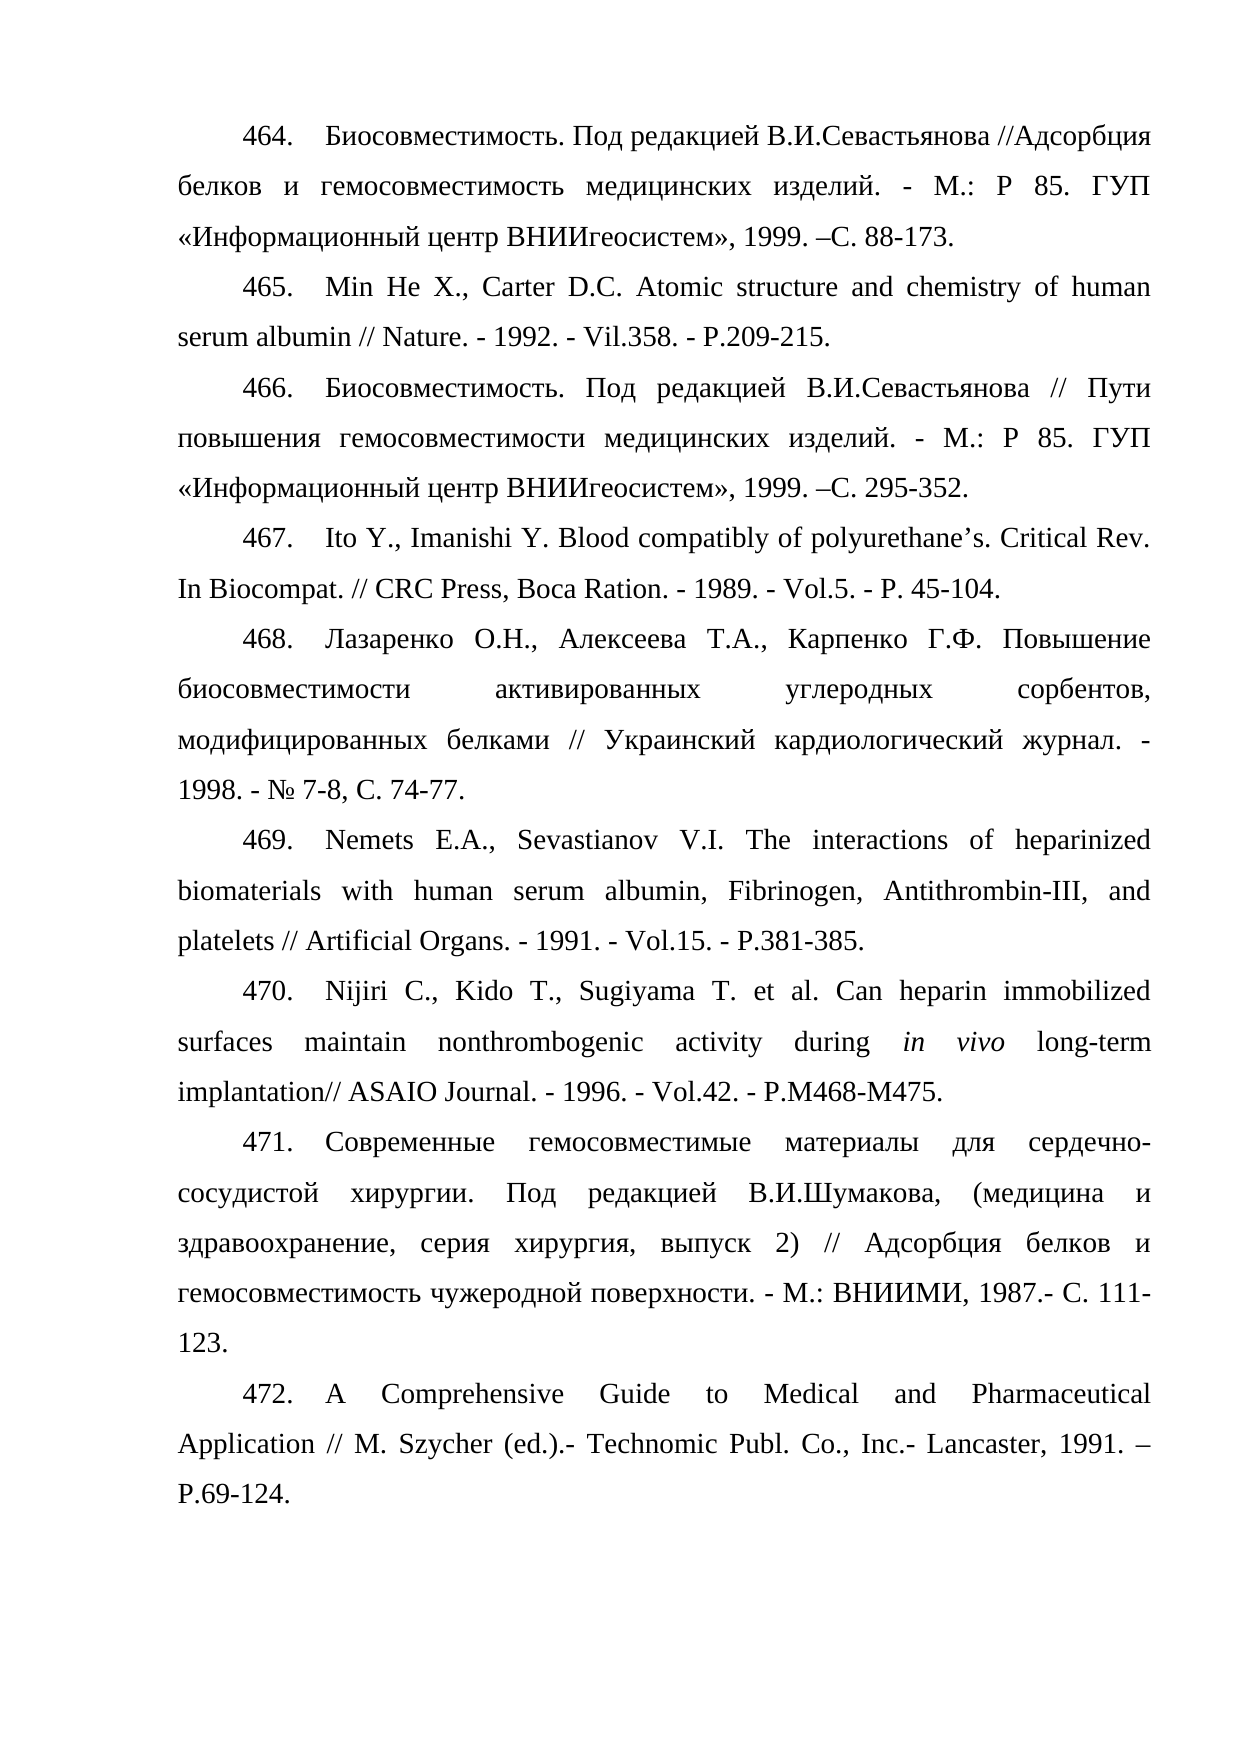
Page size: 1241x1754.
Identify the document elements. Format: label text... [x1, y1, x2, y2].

list Лазаренко О.Н., Алексеева Т.А., Карпенко Г.Ф. Повышение биосовместимости активированных углеродных сорбентов, модифицированных белками // Украинский кардиологический журнал. - 1998. - № 7-8, С. 74-77. [177, 621, 1152, 806]
list Биосовместимость. Под редакцией В.И.Севастьянова //Адсорбция белков и гемосовместимость медицинских изделий. - М.: Р 85. ГУП «Информационный центр ВНИИгеосистем», 1999. –С. 88-173. [177, 118, 1152, 252]
list A Comprehensive Guide to Medical and Pharmaceutical Application // M. Szycher (ed.).- Technomic Publ. Co., Inc.- Lancaster, 1991. – P.69-124. [177, 1376, 1152, 1510]
list Биосовместимость. Под редакцией В.И.Севастьянова // Пути повышения гемосовместимости медицинских изделий. - М.: Р 85. ГУП «Информационный центр ВНИИгеосистем», 1999. –С. 295-352. [177, 370, 1152, 504]
list Современные гемосовместимые материалы для сердечно-сосудистой хирургии. Под редакцией В.И.Шумакова, (медицина и здравоохранение, серия хирургия, выпуск 2) // Адсорбция белков и гемосовместимость чужеродной поверхности. - М.: ВНИИМИ, 1987.- C. 111-123. [177, 1124, 1152, 1359]
list Nijiri C., Kido T., Sugiyama T. et al. Can heparin immobilized surfaces maintain nonthrombogenic activity during in vivo long-term implantation// ASAIO Journal. - 1996. - Vol.42. - P.M468-M475. [177, 973, 1152, 1108]
list Nemets E.A., Sevastianov V.I. The interactions of heparinized biomaterials with human serum albumin, Fibrinogen, Antithrombin-III, and platelets // Artificial Organs. - 1991. - Vol.15. - P.381-385. [177, 822, 1152, 957]
list Ito Y., Imanishi Y. Blood compatibly of polyurethane’s. Critical Rev. In Biocompat. // CRC Press, Boca Ration. - 1989. - Vol.5. - P. 45-104. [177, 521, 1152, 604]
list Min He X., Carter D.C. Atomic structure and chemistry of human serum albumin // Nature. - 1992. - Vil.358. - P.209-215. [177, 269, 1152, 353]
